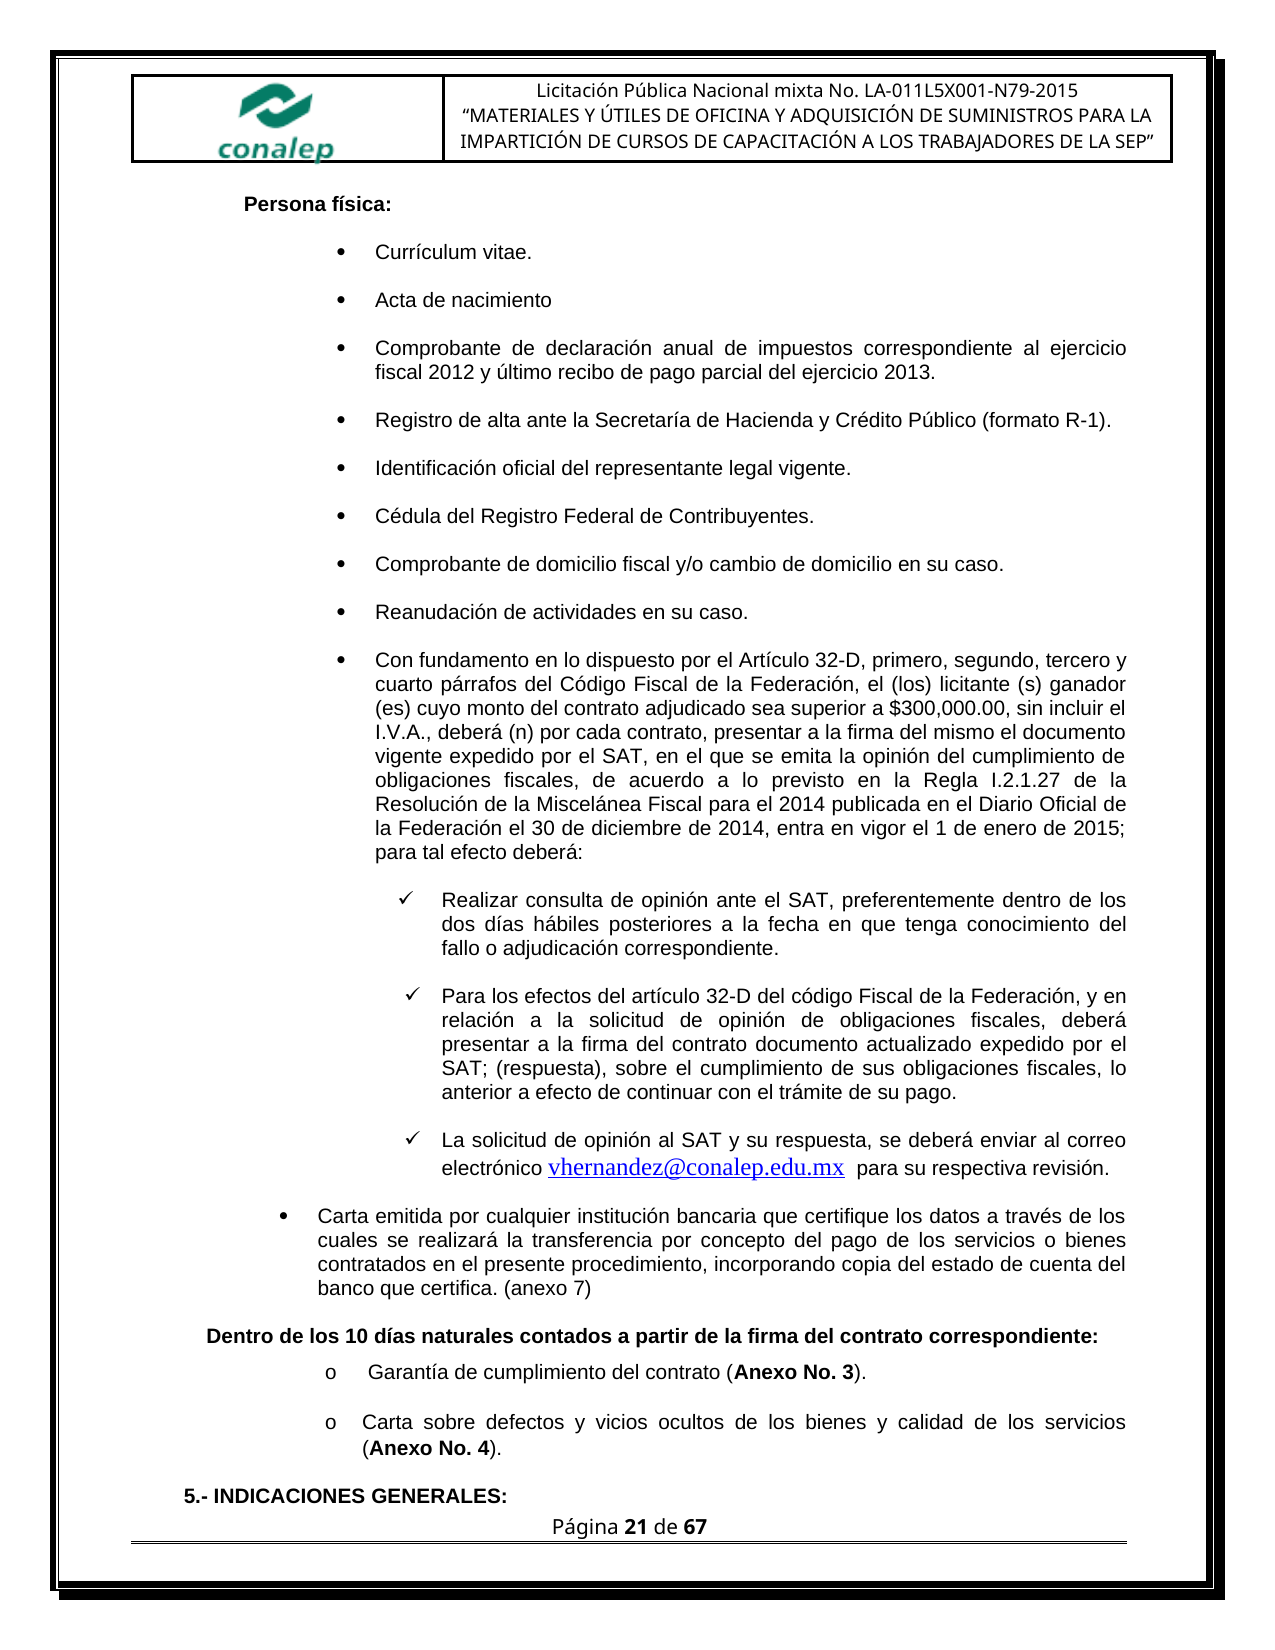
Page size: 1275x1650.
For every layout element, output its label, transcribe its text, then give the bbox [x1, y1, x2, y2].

list Reanudación de actividades en su caso. [337, 600, 1127, 624]
list Cédula del Registro Federal de Contribuyentes. [337, 504, 1127, 528]
list Con fundamento en lo dispuesto por el Artículo 32-D, primero, segundo, tercero y cuarto párrafos del Código Fiscal de la Federación, el (los) licitante (s) ganador (es) cuyo monto del contrato adjudicado sea superior a $300,000.00, sin incluir el I.V.A., deberá (n) por cada contrato, presentar a la firma del mismo el documento vigente expedido por el SAT, en el que se emita la opinión del cumplimiento de obligaciones fiscales, de acuerdo a lo previsto en la Regla I.2.1.27 de la Resolución de la Miscelánea Fiscal para el 2014 publicada en el Diario Oficial de la Federación el 30 de diciembre de 2014, entra en vigor el 1 de enero de 2015; para tal efecto deberá: [337, 648, 1127, 864]
list Identificación oficial del representante legal vigente. [337, 456, 1127, 480]
list Comprobante de declaración anual de impuestos correspondiente al ejercicio fiscal 2012 y último recibo de pago parcial del ejercicio 2013. [337, 336, 1127, 384]
text Dentro de los 10 días naturales contados a partir de la firma del contrato correspondiente: [206, 1324, 1127, 1348]
list Currículum vitae. [337, 240, 1127, 264]
list La solicitud de opinión al SAT y su respuesta, se deberá enviar al correo electrónico vhernandez@conalep.edu.mx para su respectiva revisión. [404, 1127, 1127, 1180]
list Comprobante de domicilio fiscal y/o cambio de domicilio en su caso. [337, 552, 1127, 576]
list Acta de nacimiento [337, 288, 1127, 312]
list Registro de alta ante la Secretaría de Hacienda y Crédito Público (formato R-1). [337, 408, 1127, 432]
text Persona física: [205, 192, 1127, 216]
list Para los efectos del artículo 32-D del código Fiscal de la Federación, y en relación a la solicitud de opinión de obligaciones fiscales, deberá presentar a la firma del contrato documento actualizado expedido por el SAT; (respuesta), sobre el cumplimiento de sus obligaciones fiscales, lo anterior a efecto de continuar con el trámite de su pago. [404, 984, 1127, 1103]
list Realizar consulta de opinión ante el SAT, preferentemente dentro de los dos días hábiles posteriores a la fecha en que tenga conocimiento del fallo o adjudicación correspondiente. [397, 888, 1127, 960]
list Garantía de cumplimiento del contrato (Anexo No. 3). [324, 1360, 1127, 1386]
list Carta sobre defectos y vicios ocultos de los bienes y calidad de los servicios (Anexo No. 4). [324, 1410, 1127, 1460]
list Carta emitida por cualquier institución bancaria que certifique los datos a través de los cuales se realizará la transferencia por concepto del pago de los servicios o bienes contratados en el presente procedimiento, incorporando copia del estado de cuenta del banco que certifica. (anexo 7) [280, 1204, 1127, 1300]
list 5.- INDICACIONES GENERALES: [183, 1484, 1127, 1508]
